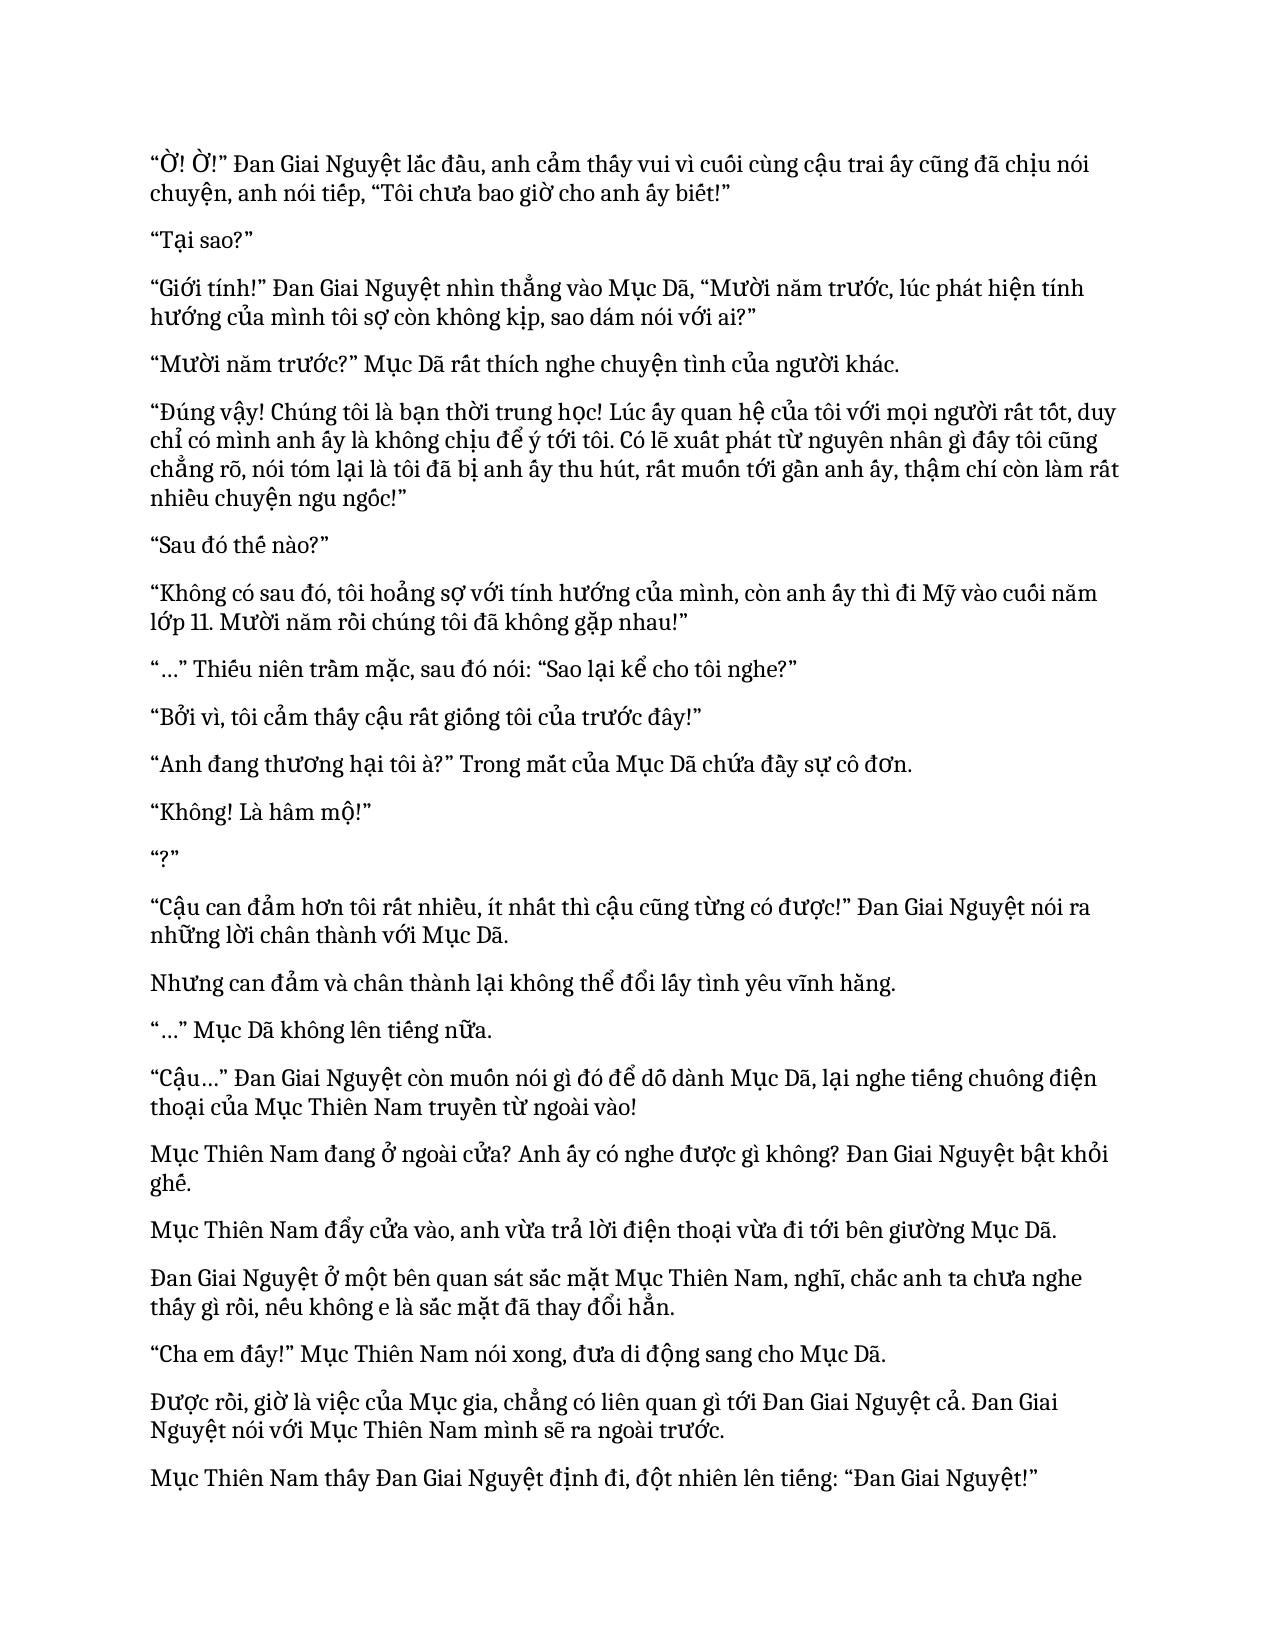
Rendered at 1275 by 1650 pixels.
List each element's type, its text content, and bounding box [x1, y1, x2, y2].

text “Ờ! Ờ!” Đan Giai Nguyệt lắc đầu, anh cảm thấy vui vì cuối cùng cậu trai ấy cũng đã chịu nói chuyện, anh nói tiếp, “Tôi chưa bao giờ cho anh ấy biết!” [150, 150, 1125, 207]
text “Giới tính!” Đan Giai Nguyệt nhìn thẳng vào Mục Dã, “Mười năm trước, lúc phát hiện tính hướng của mình tôi sợ còn không kịp, sao dám nói với ai?” [150, 274, 1125, 331]
text “Không có sau đó, tôi hoảng sợ với tính hướng của mình, còn anh ấy thì đi Mỹ vào cuối năm lớp 11. Mười năm rồi chúng tôi đã không gặp nhau!” [150, 579, 1125, 636]
text Được rồi, giờ là việc của Mục gia, chẳng có liên quan gì tới Đan Giai Nguyệt cả. Đan Giai Nguyệt nói với Mục Thiên Nam mình sẽ ra ngoài trước. [150, 1387, 1125, 1445]
text “Cha em đấy!” Mục Thiên Nam nói xong, đưa di động sang cho Mục Dã. [150, 1340, 1125, 1369]
text “Sau đó thế nào?” [150, 531, 1125, 560]
text “…” Thiếu niên trầm mặc, sau đó nói: “Sao lại kể cho tôi nghe?” [150, 655, 1125, 684]
text Đan Giai Nguyệt ở một bên quan sát sắc mặt Mục Thiên Nam, nghĩ, chắc anh ta chưa nghe thấy gì rồi, nếu không e là sắc mặt đã thay đổi hẳn. [150, 1264, 1125, 1321]
text “?” [150, 845, 1125, 874]
text “Anh đang thương hại tôi à?” Trong mắt của Mục Dã chứa đầy sự cô đơn. [150, 750, 1125, 779]
text Nhưng can đảm và chân thành lại không thể đổi lấy tình yêu vĩnh hằng. [150, 969, 1125, 997]
text “Đúng vậy! Chúng tôi là bạn thời trung học! Lúc ấy quan hệ của tôi với mọi người rất tốt, duy chỉ có mình anh ấy là không chịu để ý tới tôi. Có lẽ xuất phát từ nguyên nhân gì đấy tôi cũng chẳng rõ, nói tóm lại là tôi đã bị anh ấy thu hút, rất muốn tới gần anh ấy, thậm chí còn làm rất nhiều chuyện ngu ngốc!” [150, 397, 1125, 512]
text Mục Thiên Nam đang ở ngoài cửa? Anh ấy có nghe được gì không? Đan Giai Nguyệt bật khỏi ghế. [150, 1140, 1125, 1197]
text “Cậu…” Đan Giai Nguyệt còn muốn nói gì đó để dỗ dành Mục Dã, lại nghe tiếng chuông điện thoại của Mục Thiên Nam truyền từ ngoài vào! [150, 1064, 1125, 1121]
text “Cậu can đảm hơn tôi rất nhiều, ít nhất thì cậu cũng từng có được!” Đan Giai Nguyệt nói ra những lời chân thành với Mục Dã. [150, 892, 1125, 950]
text “Không! Là hâm mộ!” [150, 797, 1125, 826]
text Mục Thiên Nam đẩy cửa vào, anh vừa trả lời điện thoại vừa đi tới bên giường Mục Dã. [150, 1216, 1125, 1245]
text “Tại sao?” [150, 226, 1125, 255]
text “Bởi vì, tôi cảm thấy cậu rất giống tôi của trước đây!” [150, 702, 1125, 731]
text Mục Thiên Nam thấy Đan Giai Nguyệt định đi, đột nhiên lên tiếng: “Đan Giai Nguyệt!” [150, 1464, 1125, 1492]
text “Mười năm trước?” Mục Dã rất thích nghe chuyện tình của người khác. [150, 350, 1125, 379]
text “…” Mục Dã không lên tiếng nữa. [150, 1016, 1125, 1045]
